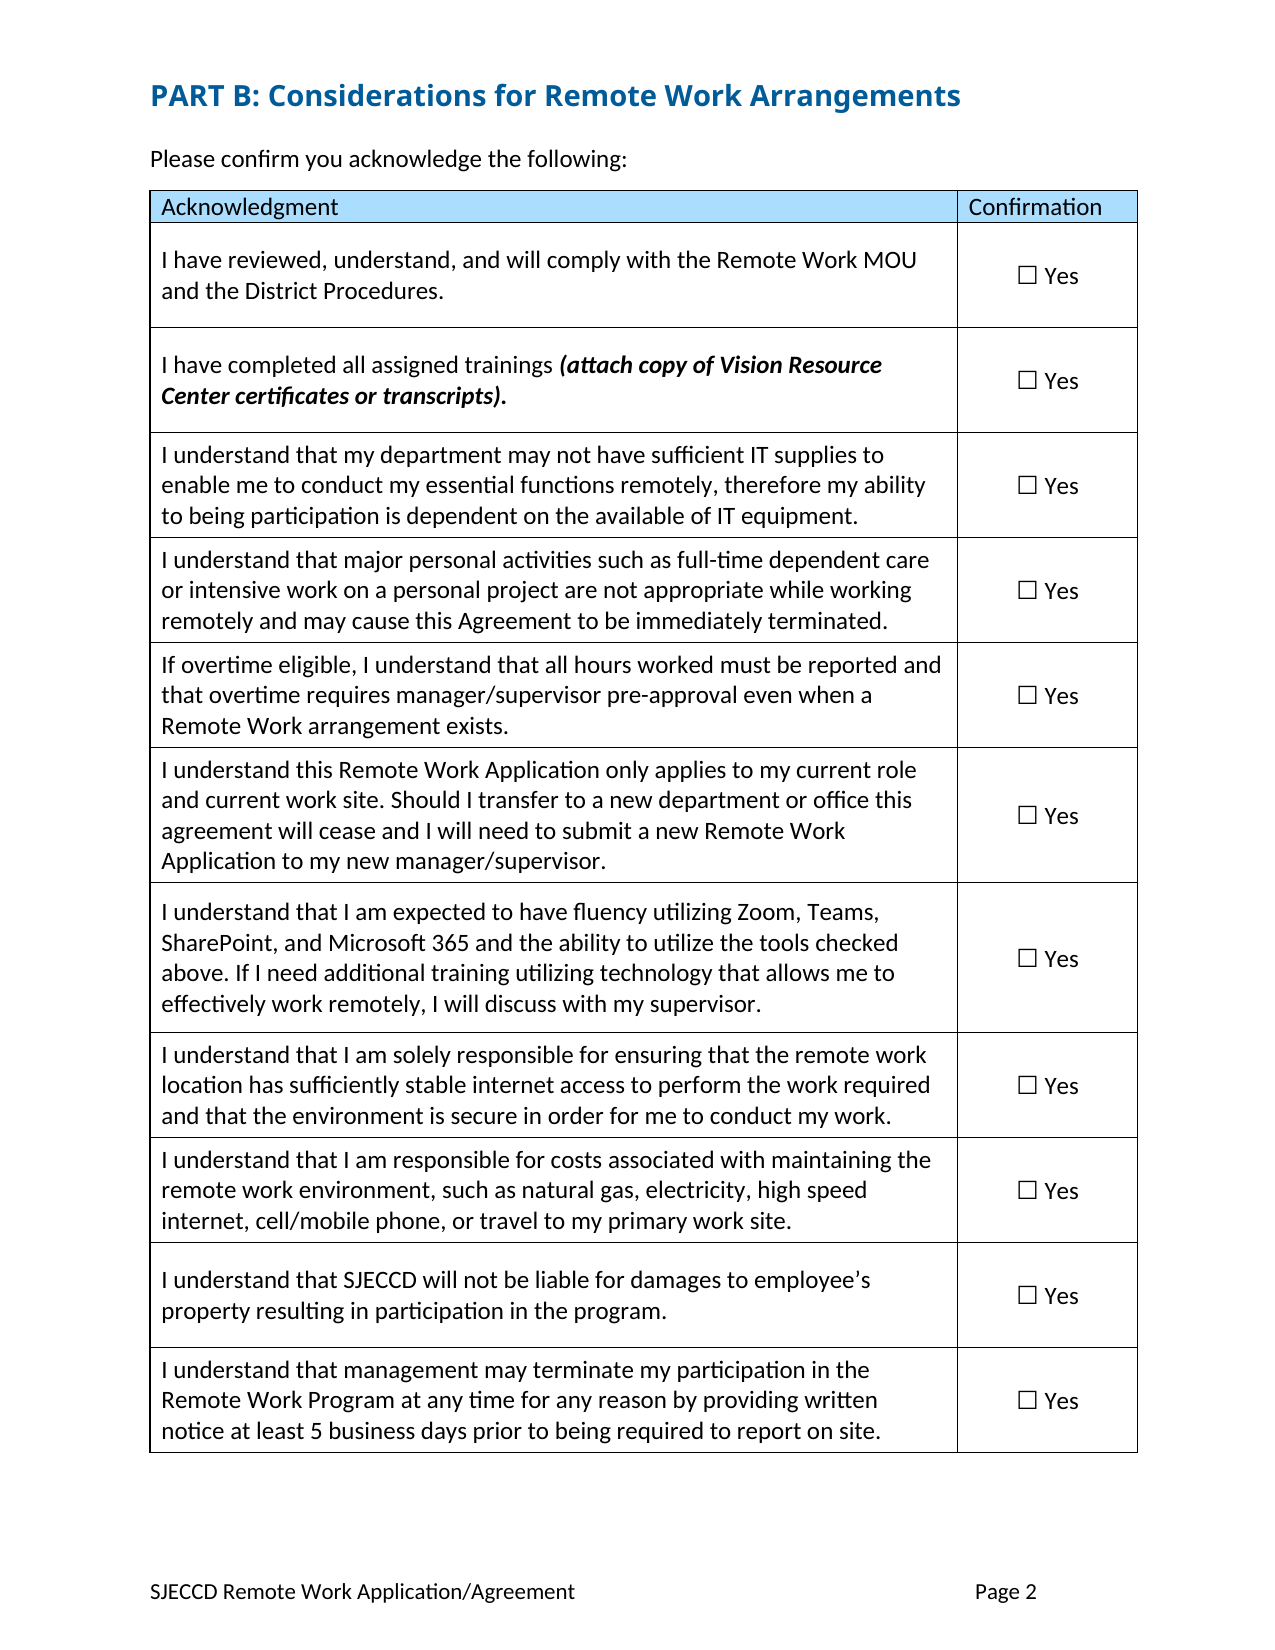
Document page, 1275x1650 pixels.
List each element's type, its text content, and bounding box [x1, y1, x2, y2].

table_header Confirmation [958, 191, 1137, 222]
table_cell Yes [958, 433, 1137, 537]
table_cell Yes [958, 1138, 1137, 1242]
table_cell I understand that my department may not have sufficient IT supplies to enable me to conduct my essential functions remotely, therefore my ability to being participation is dependent on the available of IT equipment. [151, 433, 957, 537]
table_cell I understand that I am expected to have fluency utilizing Zoom, Teams, SharePoint, and Microsoft 365 and the ability to utilize the tools checked above. If I need additional training utilizing technology that allows me to effectively work remotely, I will discuss with my supervisor. [151, 883, 957, 1032]
table_cell Yes [958, 223, 1137, 327]
text Please confirm you acknowledge the following: [150, 143, 1125, 173]
table_cell I understand that I am solely responsible for ensuring that the remote work location has sufficiently stable internet access to perform the work required and that the environment is secure in order for me to conduct my work. [151, 1033, 957, 1137]
table_cell I understand this Remote Work Application only applies to my current role and current work site. Should I transfer to a new department or office this agreement will cease and I will need to submit a new Remote Work Application to my new manager/supervisor. [151, 748, 957, 882]
table_cell Yes [958, 748, 1137, 882]
table_cell I understand that SJECCD will not be liable for damages to employee’s property resulting in participation in the program. [151, 1243, 957, 1347]
table_cell I have reviewed, understand, and will comply with the Remote Work MOU and the District Procedures. [151, 223, 957, 327]
table_cell I have completed all assigned trainings (attach copy of Vision Resource Center certificates or transcripts). [151, 328, 957, 432]
table_header Acknowledgment [151, 191, 957, 222]
table_cell Yes [958, 328, 1137, 432]
table_cell Yes [958, 643, 1137, 747]
subtitle PART B: Considerations for Remote Work Arrangements [150, 75, 1125, 115]
table_cell Yes [958, 538, 1137, 642]
table_cell If overtime eligible, I understand that all hours worked must be reported and that overtime requires manager/supervisor pre-approval even when a Remote Work arrangement exists. [151, 643, 957, 747]
table_cell I understand that management may terminate my participation in the Remote Work Program at any time for any reason by providing written notice at least 5 business days prior to being required to report on site. [151, 1348, 957, 1452]
table_cell I understand that I am responsible for costs associated with maintaining the remote work environment, such as natural gas, electricity, high speed internet, cell/mobile phone, or travel to my primary work site. [151, 1138, 957, 1242]
table_cell I understand that major personal activities such as full-time dependent care or intensive work on a personal project are not appropriate while working remotely and may cause this Agreement to be immediately terminated. [151, 538, 957, 642]
table_cell Yes [958, 883, 1137, 1032]
table_cell Yes [958, 1243, 1137, 1347]
table_cell Yes [958, 1033, 1137, 1137]
table_cell Yes [958, 1348, 1137, 1452]
